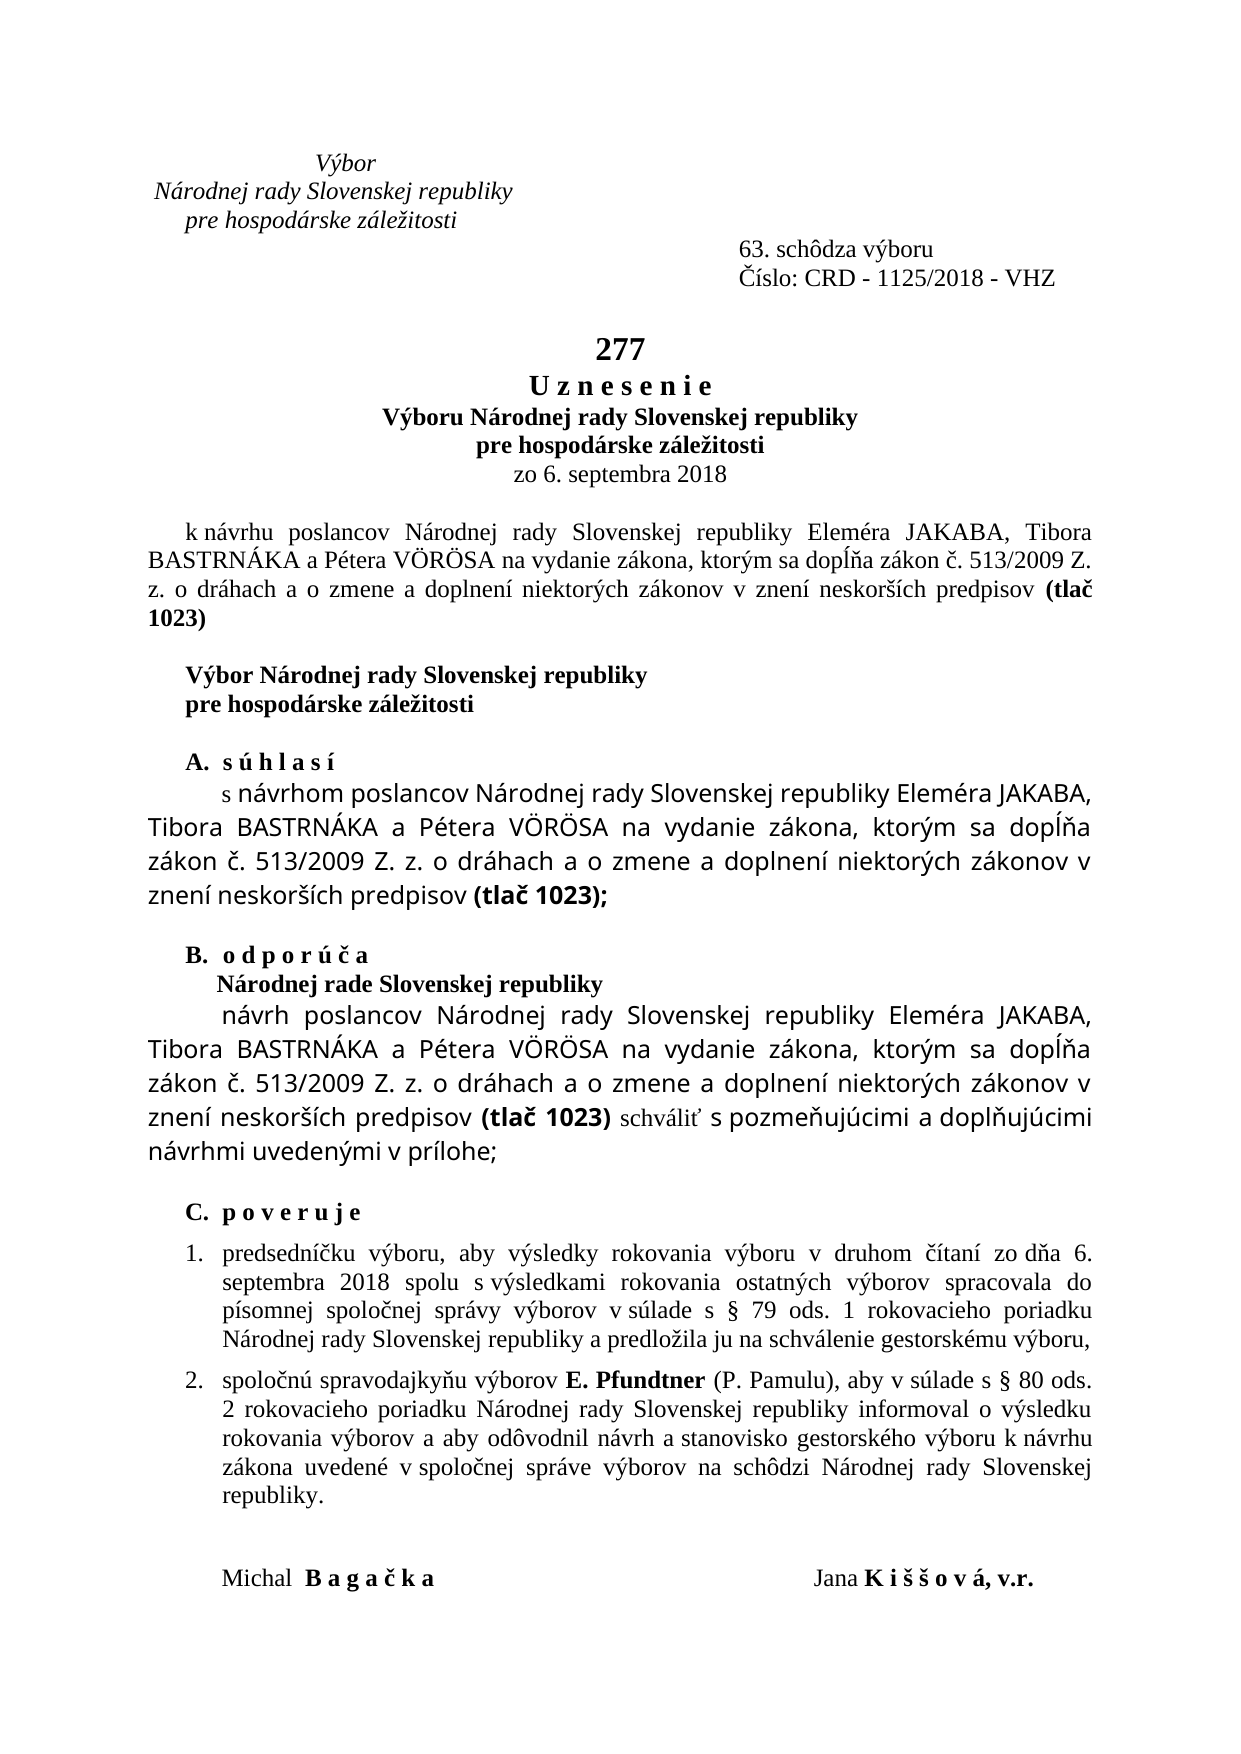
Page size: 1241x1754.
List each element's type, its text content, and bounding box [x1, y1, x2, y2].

text zo 6. septembra 2018 [148, 459, 1093, 488]
text s návrhom poslancov Národnej rady Slovenskej republiky Eleméra JAKABA, Tibora BASTRNÁKA a Pétera VÖRÖSA na vydanie zákona, ktorým sa dopĺňa zákon č. 513/2009 Z. z. o dráhach a o zmene a doplnení niektorých zákonov v znení neskorších predpisov (tlač 1023); [148, 775, 1093, 912]
text 63. schôdza výboru [148, 234, 1093, 263]
subtitle U z n e s e n i e [148, 368, 1093, 402]
list predsedníčku výboru, aby výsledky rokovania výboru v druhom čítaní zo dňa 6. septembra 2018 spolu s výsledkami rokovania ostatných výborov spracovala do písomnej spoločnej správy výborov v súlade s § 79 ods. 1 rokovacieho poriadku Národnej rady Slovenskej republiky a predložila ju na schválenie gestorskému výboru, [185, 1238, 1093, 1353]
text Číslo: CRD - 1125/2018 - VHZ [148, 263, 1093, 291]
text Michal B a g a č k a Jana K i š š o v á, v.r. [148, 1563, 1093, 1592]
text návrh poslancov Národnej rady Slovenskej republiky Eleméra JAKABA, Tibora BASTRNÁKA a Pétera VÖRÖSA na vydanie zákona, ktorým sa dopĺňa zákon č. 513/2009 Z. z. o dráhach a o zmene a doplnení niektorých zákonov v znení neskorších predpisov (tlač 1023) schváliť s pozmeňujúcimi a doplňujúcimi návrhmi uvedenými v prílohe; [148, 998, 1093, 1168]
text pre hospodárske záležitosti [148, 205, 1093, 234]
text pre hospodárske záležitosti [148, 689, 1093, 718]
list k návrhu poslancov Národnej rady Slovenskej republiky Eleméra JAKABA, Tibora BASTRNÁKA a Pétera VÖRÖSA na vydanie zákona, ktorým sa dopĺňa zákon č. 513/2009 Z. z. o dráhach a o zmene a doplnení niektorých zákonov v znení neskorších predpisov (tlač 1023) [148, 517, 1093, 632]
subtitle p o v e r u j e [185, 1197, 1093, 1226]
text Národnej rady Slovenskej republiky [148, 176, 1093, 205]
subtitle Národnej rade Slovenskej republiky [148, 969, 1093, 998]
text Výbor Národnej rady Slovenskej republiky [148, 660, 1093, 689]
text pre hospodárske záležitosti [148, 430, 1093, 459]
text Výboru Národnej rady Slovenskej republiky [148, 402, 1093, 430]
text 277 [148, 330, 1093, 368]
subtitle Výbor [148, 148, 1093, 176]
list spoločnú spravodajkyňu výborov E. Pfundtner (P. Pamulu), aby v súlade s § 80 ods. 2 rokovacieho poriadku Národnej rady Slovenskej republiky informoval o výsledku rokovania výborov a aby odôvodnil návrh a stanovisko gestorského výboru k návrhu zákona uvedené v spoločnej správe výborov na schôdzi Národnej rady Slovenskej republiky. [185, 1366, 1093, 1509]
subtitle o d p o r ú č a [185, 940, 1093, 969]
list s ú h l a s í [185, 747, 1093, 775]
